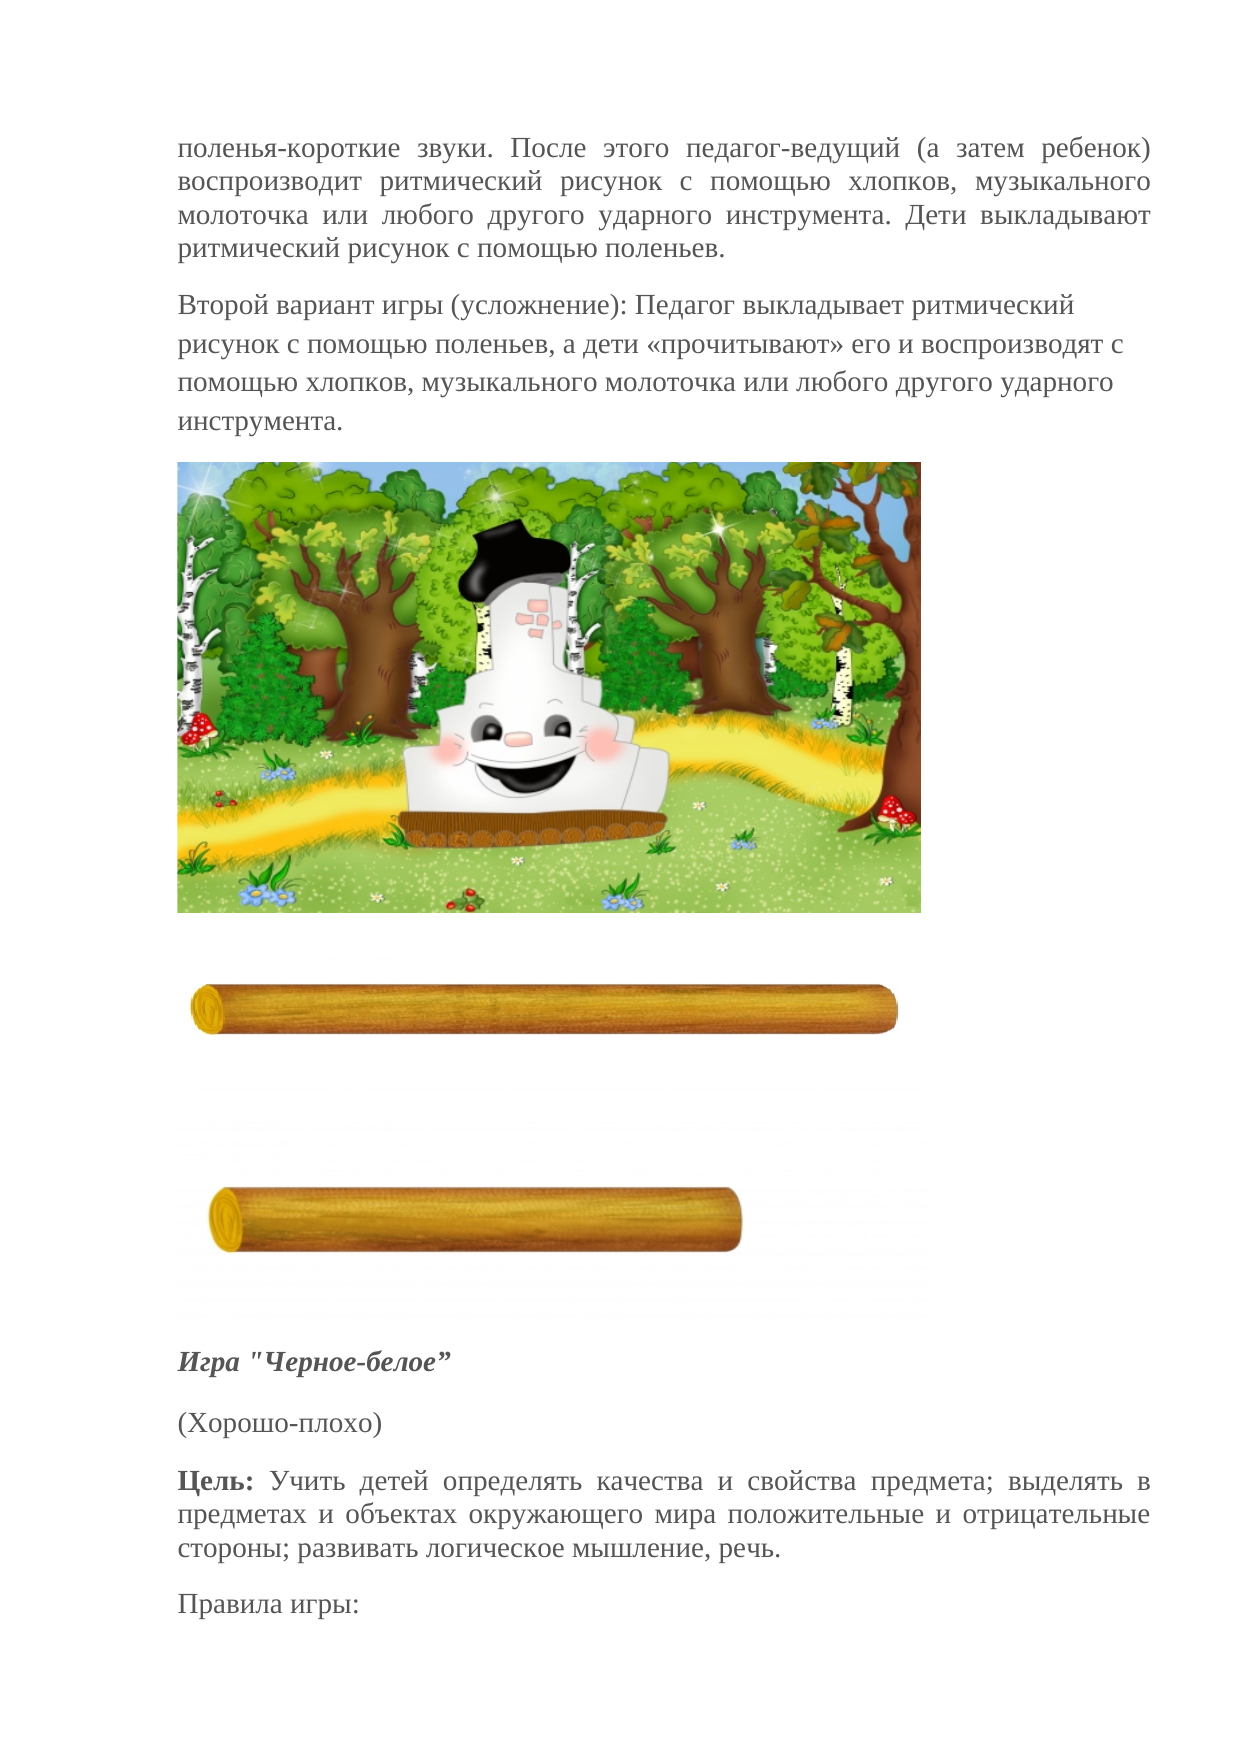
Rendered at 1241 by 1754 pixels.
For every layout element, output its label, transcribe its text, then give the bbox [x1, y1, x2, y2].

picture [177, 462, 921, 913]
picture [177, 937, 921, 1092]
text Второй вариант игры (усложнение): Педагог выкладывает ритмический рисунок с помощью поленьев, а дети «прочитывают» его и воспроизводят с помощью хлопков, музыкального молоточка или любого другого ударного инструмента. [177, 287, 1152, 437]
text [177, 130, 1152, 264]
text Правила игры: [177, 1587, 1152, 1620]
picture [177, 1117, 931, 1319]
text Цель: Учить детей определять качества и свойства предмета; выделять в предметах и объектах окружающего мира положительные и отрицательные стороны; развивать логическое мышление, речь. [177, 1463, 1152, 1563]
subtitle Игра "Черное-белое” [177, 1344, 1152, 1377]
text (Хорошо-плохо) [177, 1406, 1152, 1439]
